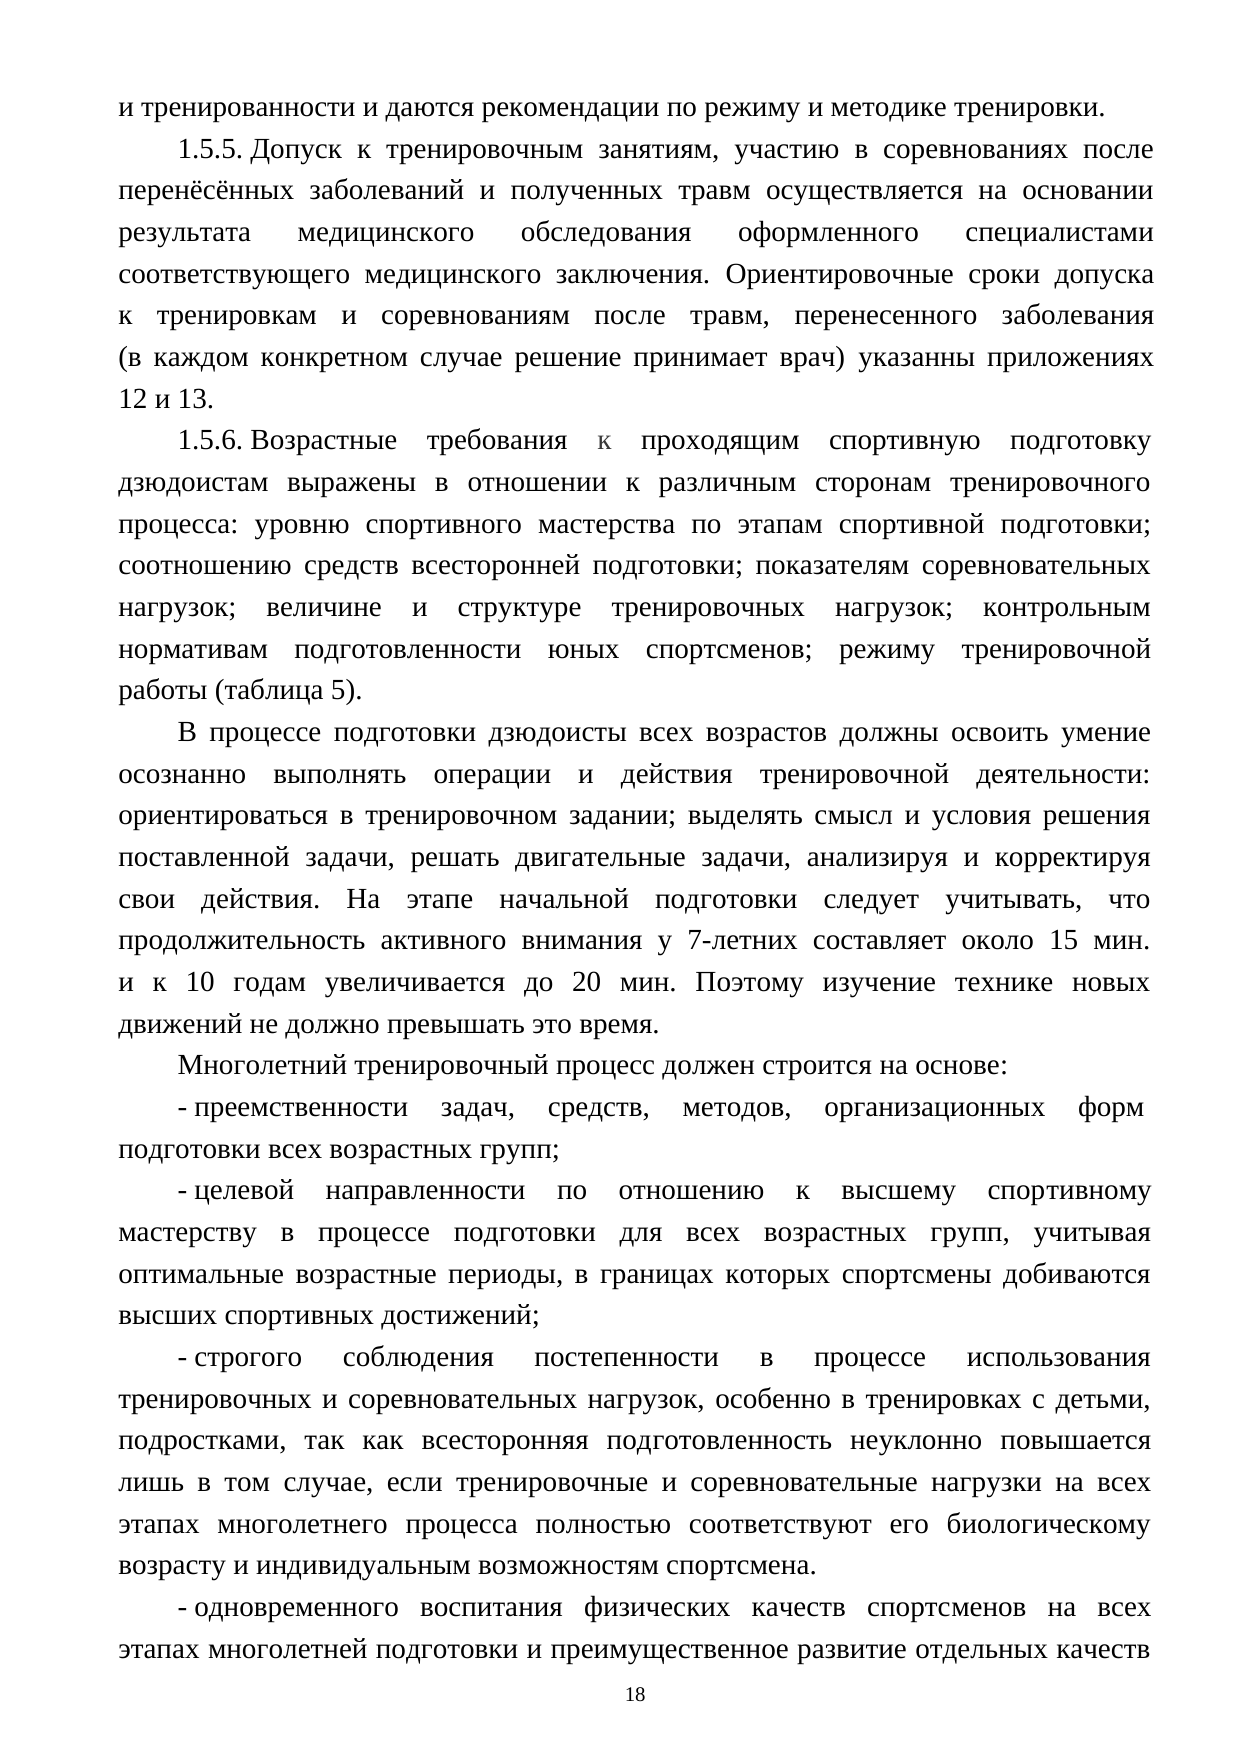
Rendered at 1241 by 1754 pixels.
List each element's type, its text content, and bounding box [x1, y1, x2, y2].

text В процессе подготовки дзюдоисты всех возрастов должны освоить умение осознанно выполнять операции и действия тренировочной деятельности: ориентироваться в тренировочном задании; выделять смысл и условия решения поставленной задачи, решать двигательные задачи, анализируя и корректируя свои действия. На этапе начальной подготовки следует учитывать, что продолжительность активного внимания у 7-летних составляет около 15 мин. и к 10 годам увеличивается до 20 мин. Поэтому изучение технике новых движений не должно превышать это время. [118, 708, 1152, 1041]
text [118, 1583, 1152, 1666]
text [118, 83, 1152, 125]
text 1.5.6. Возрастные требования к проходящим спортивную подготовку дзюдоистам выражены в отношении к различным сторонам тренировочного процесса: уровню спортивного мастерства по этапам спортивной подготовки; соотношению средств всесторонней подготовки; показателям соревновательных нагрузок; величине и структуре тренировочных нагрузок; контрольным нормативам подготовленности юных спортсменов; режиму тренировочной работы (таблица 5). [118, 416, 1152, 708]
text Многолетний тренировочный процесс должен строится на основе: [118, 1041, 1145, 1083]
text 1.5.5. Допуск к тренировочным занятиям, участию в соревнованиях после перенёсённых заболеваний и полученных травм осуществляется на основании результата медицинского обследования оформленного специалистами соответствующего медицинского заключения. Ориентировочные сроки допуска к тренировкам и соревнованиям после травм, перенесенного заболевания (в каждом конкретном случае решение принимает врач) указанны приложениях 12 и 13. [118, 125, 1154, 416]
text - преемственности задач, средств, методов, организационных форм подготовки всех возрастных групп; [118, 1083, 1145, 1166]
text - строгого соблюдения постепенности в процессе использования тренировочных и соревновательных нагрузок, особенно в тренировках с детьми, подростками, так как всесторонняя подготовленность неуклонно повышается лишь в том случае, если тренировочные и соревновательные нагрузки на всех этапах многолетнего процесса полностью соответствуют его биологическому возрасту и индивидуальным возможностям спортсмена. [118, 1333, 1152, 1583]
text - целевой направленности по отношению к высшему спортивному мастерству в процессе подготовки для всех возрастных групп, учитывая оптимальные возрастные периоды, в границах которых спортсмены добиваются высших спортивных достижений; [118, 1166, 1152, 1333]
